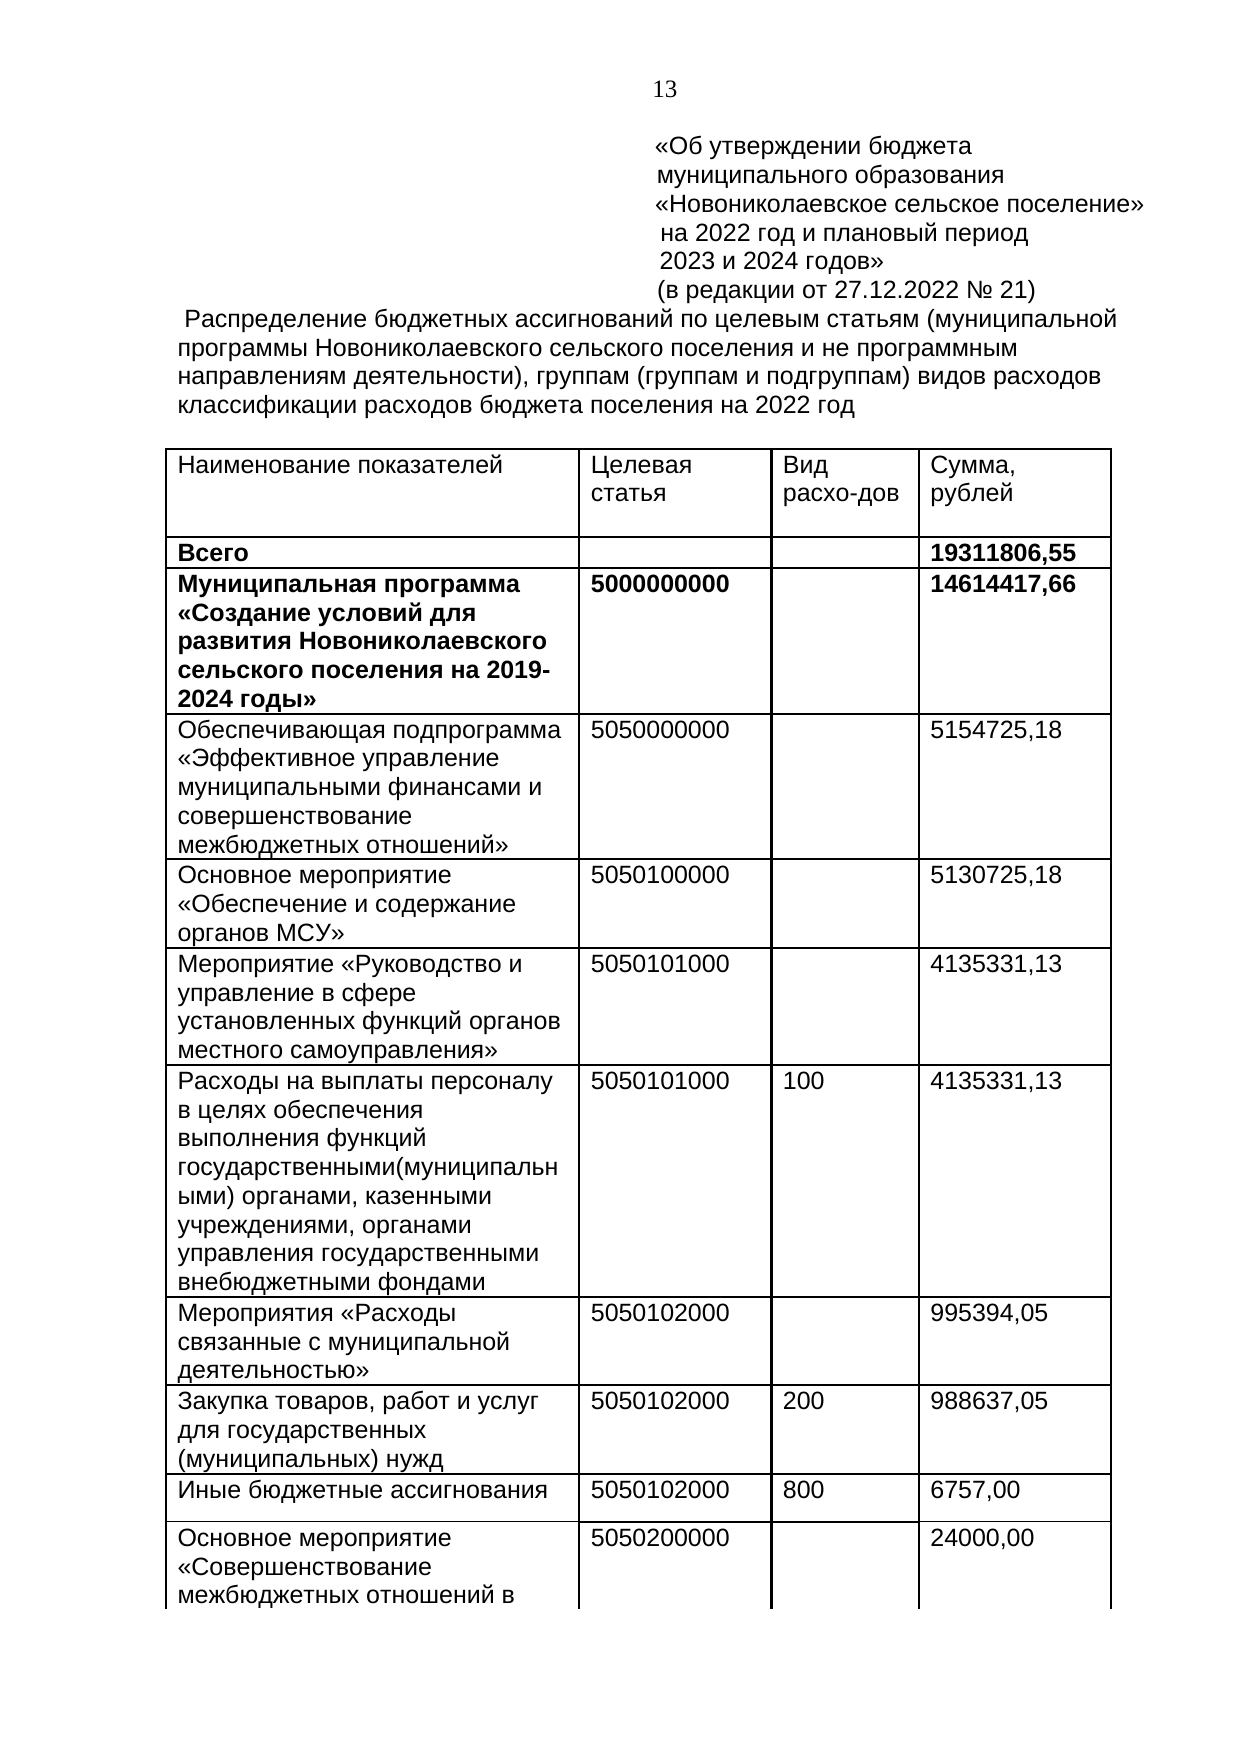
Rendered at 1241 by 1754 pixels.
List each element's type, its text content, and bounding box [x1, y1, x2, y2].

text «Новониколаевское сельское поселение» [177, 189, 1152, 217]
table_cell [773, 1523, 918, 1609]
table_cell 24000,00 [920, 1522, 1110, 1609]
text 2023 и 2024 годов» [177, 246, 1152, 275]
table_cell 14614417,66 [920, 569, 1110, 712]
table_cell 5050101000 [580, 1066, 770, 1296]
table_cell Всего [167, 538, 578, 567]
table_cell 4135331,13 [920, 949, 1110, 1064]
text на 2022 год и плановый период [177, 217, 1152, 246]
table_cell 100 [773, 1066, 918, 1296]
table_header Сумма, рублей [920, 450, 1110, 536]
table_cell [773, 569, 918, 712]
table_cell 995394,05 [920, 1298, 1110, 1384]
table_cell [167, 1522, 578, 1609]
text (в редакции от 27.12.2022 № 21) [177, 275, 1152, 304]
table_cell Иные бюджетные ассигнования [167, 1475, 578, 1521]
text муниципального образования [177, 160, 1152, 189]
table_cell Муниципальная программа «Создание условий для развития Новониколаевского сельского поселения на 2019-2024 годы» [167, 569, 578, 712]
table_cell 5050102000 [580, 1298, 770, 1384]
table_cell 6757,00 [920, 1475, 1110, 1521]
table_cell 19311806,55 [920, 538, 1110, 567]
table_header Целевая статья [580, 450, 770, 536]
table_cell 800 [773, 1475, 918, 1521]
table_cell 200 [773, 1386, 918, 1472]
text «Об утверждении бюджета [177, 131, 1152, 160]
table_cell Расходы на выплаты персоналу в целях обеспечения выполнения функций государственными(муниципальными) органами, казенными учреждениями, органами управления государственными внебюджетными фондами [167, 1066, 578, 1296]
table_cell 5050000000 [580, 715, 770, 858]
table_cell Мероприятия «Расходы связанные с муниципальной деятельностью» [167, 1298, 578, 1384]
table_cell Основное мероприятие «Обеспечение и содержание органов МСУ» [167, 860, 578, 947]
table_cell Обеспечивающая подпрограмма «Эффективное управление муниципальными финансами и совершенствование межбюджетных отношений» [167, 715, 578, 858]
table_cell 4135331,13 [920, 1066, 1110, 1296]
table_cell 5154725,18 [920, 715, 1110, 858]
table_cell [773, 1298, 918, 1384]
table_cell [773, 715, 918, 858]
table_cell Мероприятие «Руководство и управление в сфере установленных функций органов местного самоуправления» [167, 949, 578, 1064]
table_cell [773, 949, 918, 1064]
table_cell [580, 538, 770, 567]
table_cell 5050102000 [580, 1386, 770, 1472]
table_cell 5050100000 [580, 860, 770, 947]
table_cell [773, 538, 918, 567]
table_cell 5050102000 [580, 1475, 770, 1521]
table_cell 5000000000 [580, 569, 770, 712]
text Распределение бюджетных ассигнований по целевым статьям (муниципальной программы Новониколаевского сельского поселения и не программным направлениям деятельности), группам (группам и подгруппам) видов расходов классификации расходов бюджета поселения на 2022 год [177, 304, 1152, 419]
table_cell 5050101000 [580, 949, 770, 1064]
table_header Вид расхо-дов [773, 450, 918, 536]
table_cell 5130725,18 [920, 860, 1110, 947]
table_cell 5050200000 [580, 1523, 770, 1609]
table_cell [773, 860, 918, 947]
table_header Наименование показателей [167, 450, 578, 536]
table_cell 988637,05 [920, 1386, 1110, 1472]
table_cell Закупка товаров, работ и услуг для государственных (муниципальных) нужд [167, 1386, 578, 1472]
